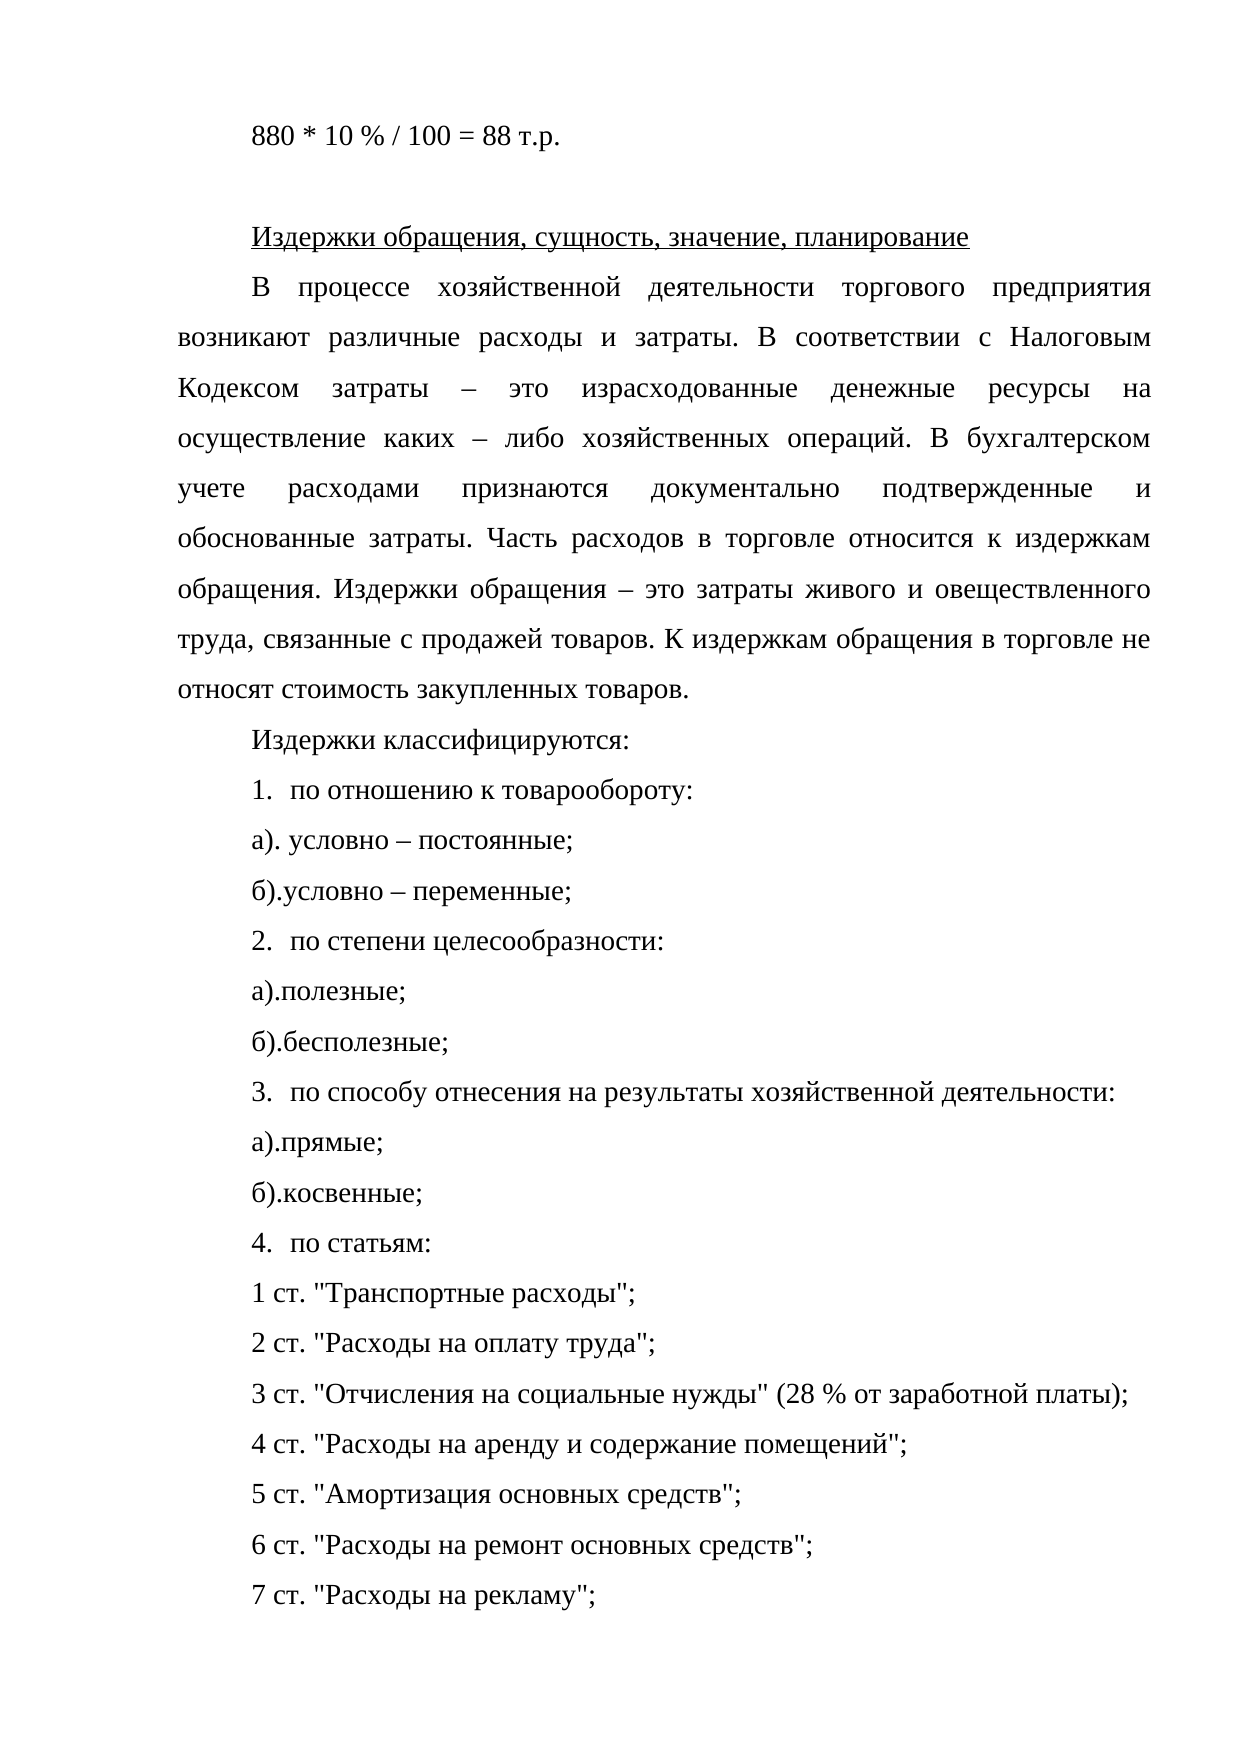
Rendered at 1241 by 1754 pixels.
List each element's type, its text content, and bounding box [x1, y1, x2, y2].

text а). условно – постоянные; [177, 822, 1152, 856]
text 7 ст. "Расходы на рекламу"; [177, 1577, 1152, 1611]
text 5 ст. "Амортизация основных средств"; [177, 1477, 1152, 1510]
text 4 ст. "Расходы на аренду и содержание помещений"; [177, 1426, 1152, 1460]
list по статьям: [177, 1225, 1152, 1258]
text 880 * 10 % / 100 = 88 т.р. [177, 118, 1152, 152]
text 6 ст. "Расходы на ремонт основных средств"; [177, 1527, 1152, 1560]
text 1 ст. "Транспортные расходы"; [177, 1275, 1152, 1309]
text В процессе хозяйственной деятельности торгового предприятия возникают различные расходы и затраты. В соответствии с Налоговым Кодексом затраты – это израсходованные денежные ресурсы на осуществление каких – либо хозяйственных операций. В бухгалтерском учете расходами признаются документально подтвержденные и обоснованные затраты. Часть расходов в торговле относится к издержкам обращения. Издержки обращения – это затраты живого и овеществленного труда, связанные с продажей товаров. К издержкам обращения в торговле не относят стоимость закупленных товаров. [177, 269, 1152, 705]
text б).бесполезные; [177, 1024, 1152, 1057]
text б).условно – переменные; [177, 873, 1152, 906]
text б).косвенные; [177, 1175, 1152, 1208]
text Издержки классифицируются: [177, 722, 1152, 755]
list по степени целесообразности: [177, 923, 1152, 957]
text 2 ст. "Расходы на оплату труда"; [177, 1326, 1152, 1359]
list по способу отнесения на результаты хозяйственной деятельности: [177, 1074, 1152, 1108]
text 3 ст. "Отчисления на социальные нужды" (28 % от заработной платы); [177, 1376, 1152, 1409]
text а).полезные; [177, 973, 1152, 1007]
text а).прямые; [177, 1124, 1152, 1158]
text Издержки обращения, сущность, значение, планирование [177, 219, 1152, 252]
list по отношению к товарообороту: [177, 772, 1152, 806]
